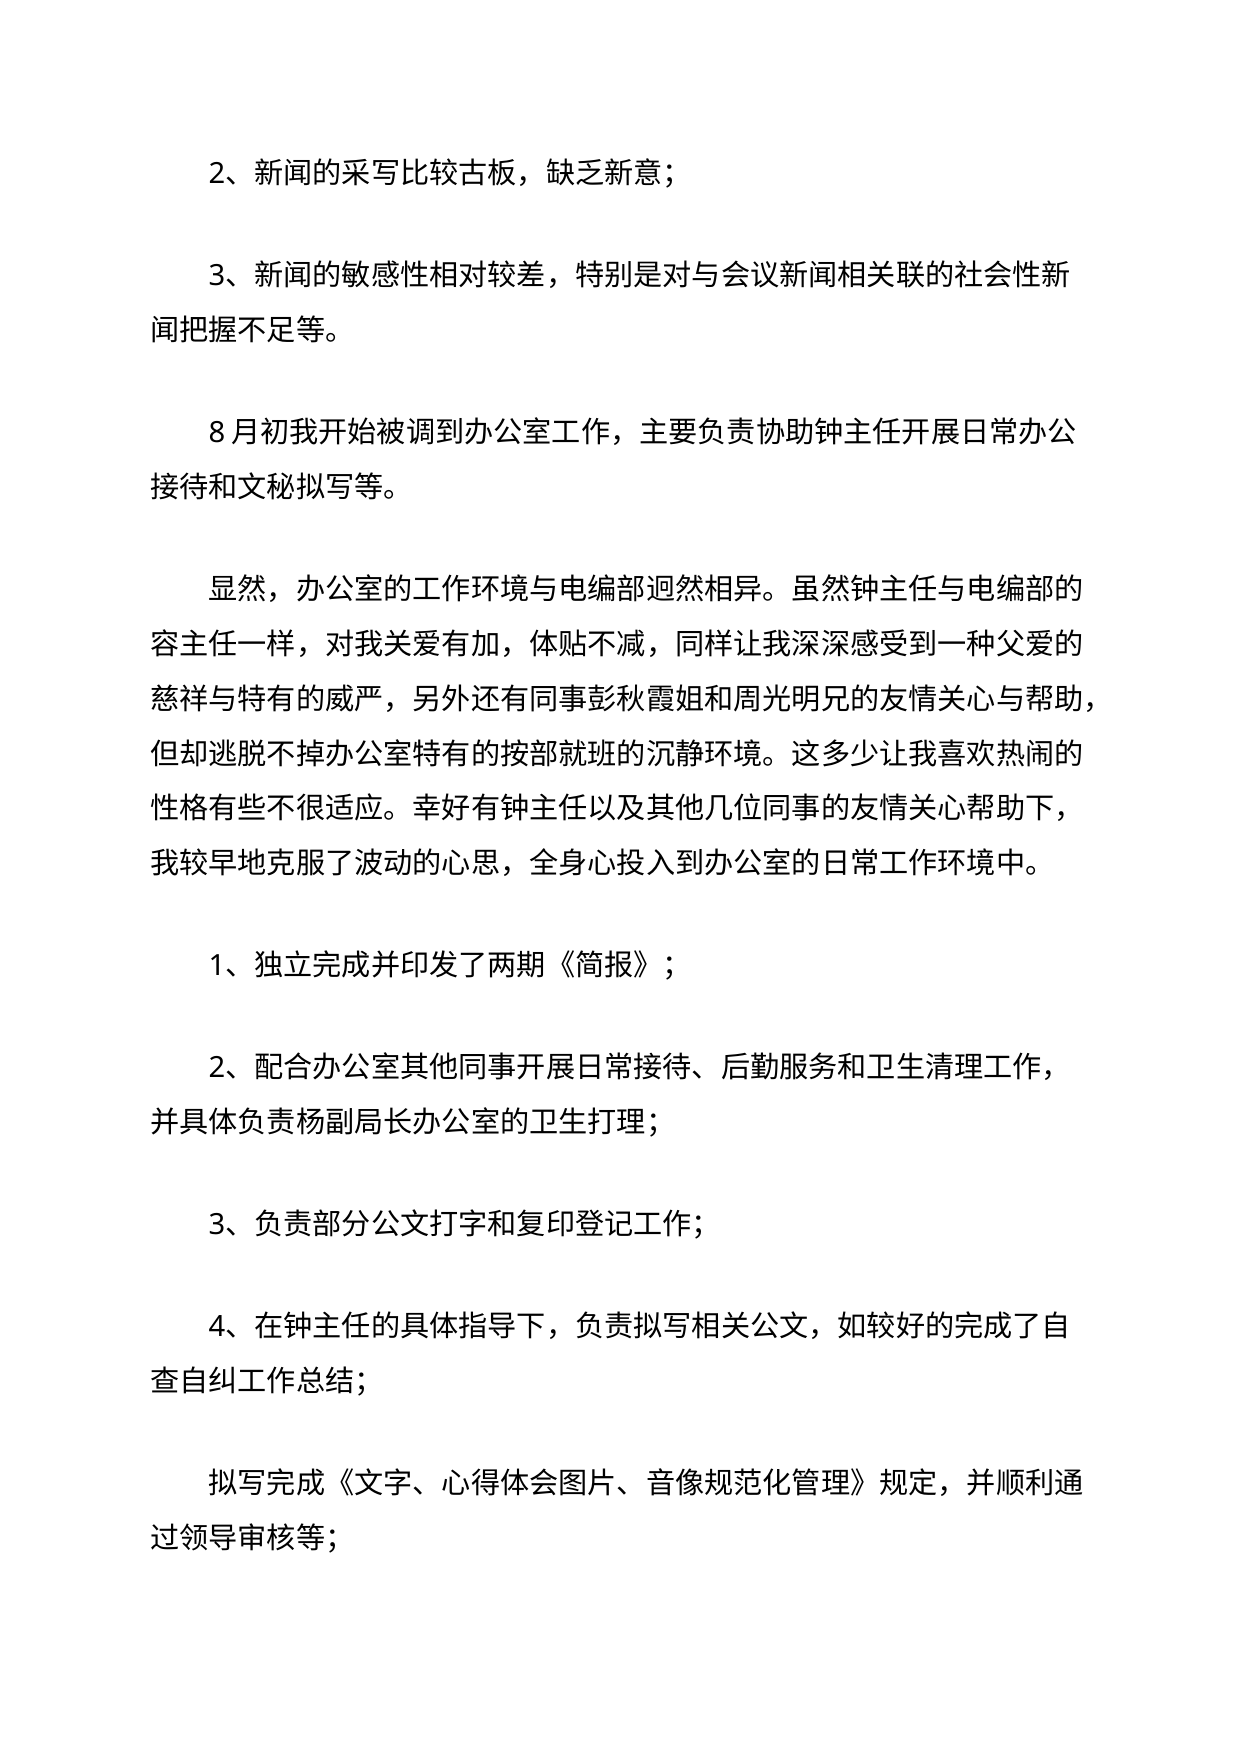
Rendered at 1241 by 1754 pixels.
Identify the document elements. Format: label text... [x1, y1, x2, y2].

text 2、配合办公室其他同事开展日常接待、后勤服务和卫生清理工作，并具体负责杨副局长办公室的卫生打理； [150, 1044, 1090, 1141]
text 拟写完成《文字、心得体会图片、音像规范化管理》规定，并顺利通过领导审核等； [150, 1459, 1090, 1556]
text 3、新闻的敏感性相对较差，特别是对与会议新闻相关联的社会性新闻把握不足等。 [150, 252, 1090, 349]
text 8月初我开始被调到办公室工作，主要负责协助钟主任开展日常办公接待和文秘拟写等。 [150, 409, 1090, 506]
text 3、负责部分公文打字和复印登记工作； [150, 1201, 1090, 1243]
text 4、在钟主任的具体指导下，负责拟写相关公文，如较好的完成了自查自纠工作总结； [150, 1302, 1090, 1400]
text 2、新闻的采写比较古板，缺乏新意； [150, 150, 1090, 192]
text 显然，办公室的工作环境与电编部迥然相异。虽然钟主任与电编部的容主任一样，对我关爱有加，体贴不减，同样让我深深感受到一种父爱的慈祥与特有的威严，另外还有同事彭秋霞姐和周光明兄的友情关心与帮助，但却逃脱不掉办公室特有的按部就班的沉静环境。这多少让我喜欢热闹的性格有些不很适应。幸好有钟主任以及其他几位同事的友情关心帮助下，我较早地克服了波动的心思，全身心投入到办公室的日常工作环境中。 [150, 566, 1090, 882]
text 1、独立完成并印发了两期《简报》； [150, 942, 1090, 984]
